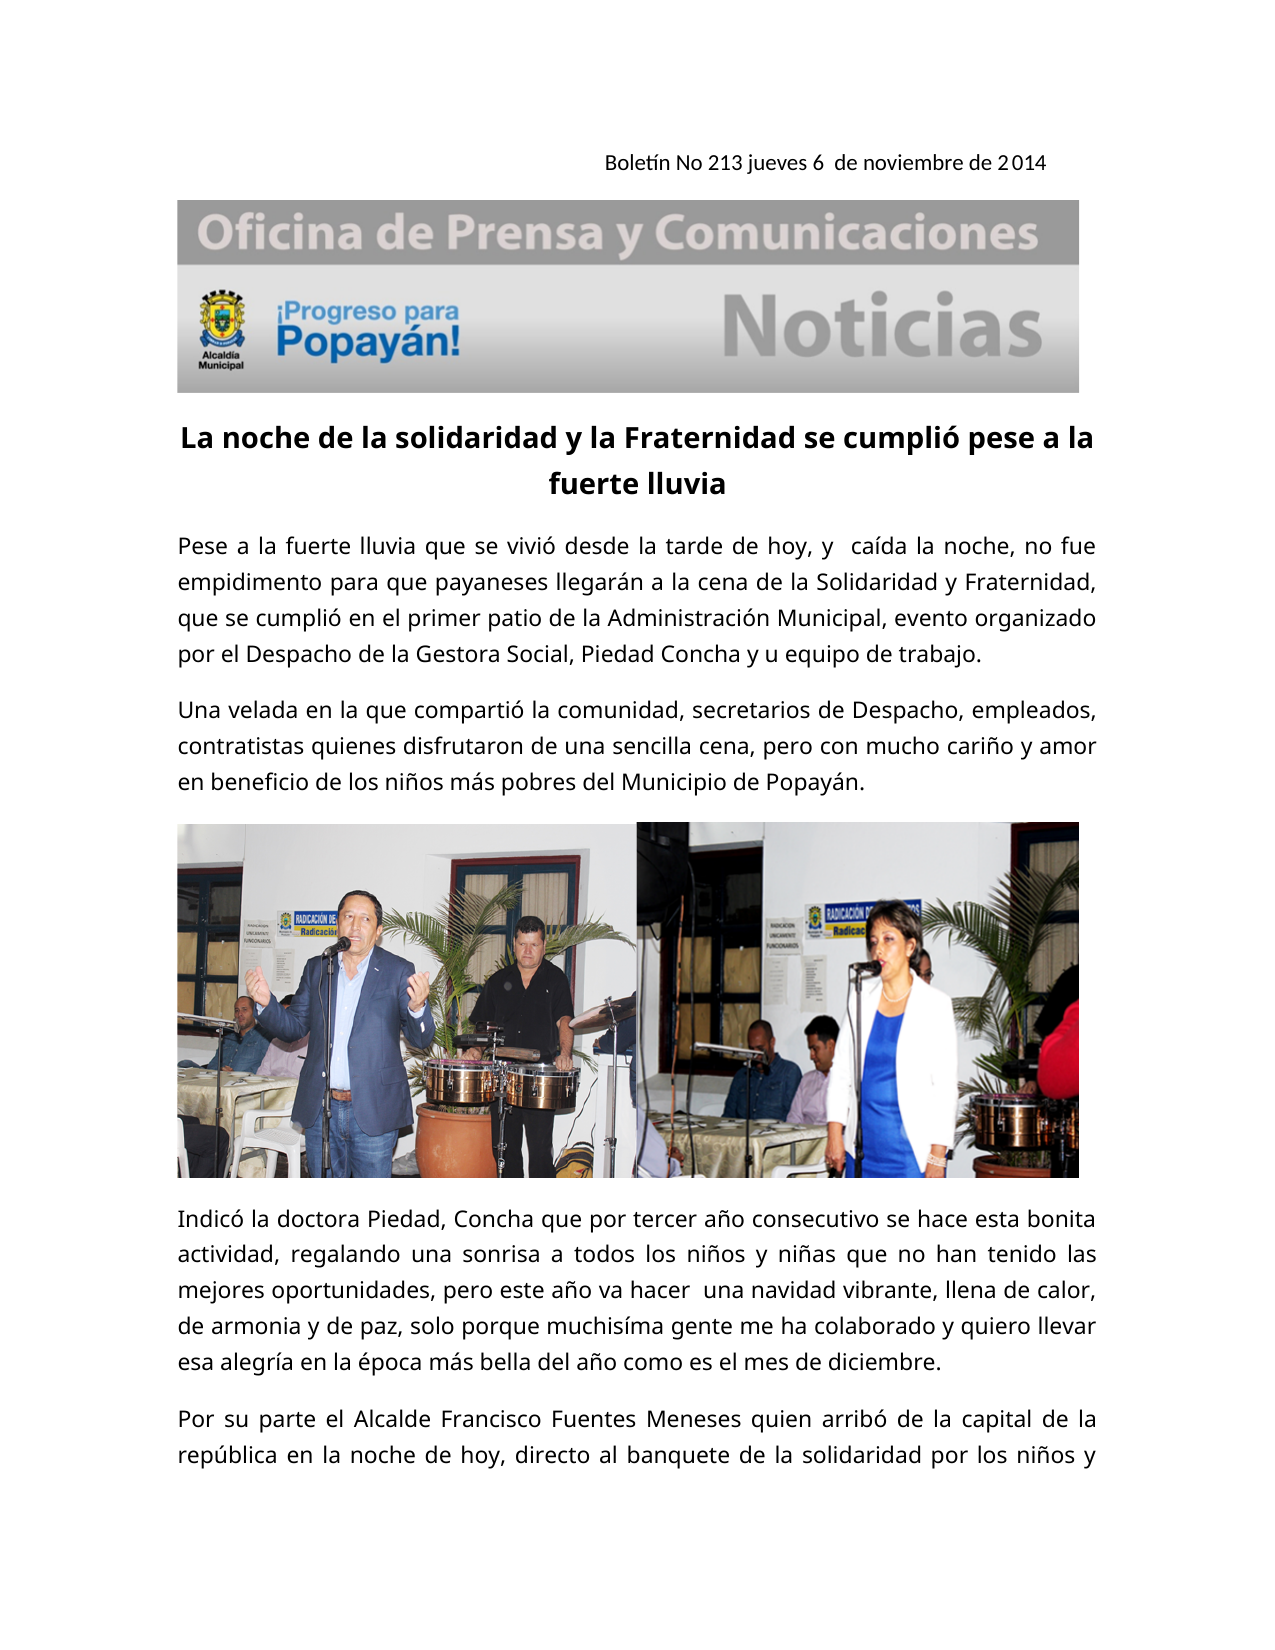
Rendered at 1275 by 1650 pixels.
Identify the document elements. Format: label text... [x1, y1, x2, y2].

text La noche de la solidaridad y la Fraternidad se cumplió pese a la fuerte lluvia [177, 418, 1098, 503]
text Una velada en la que compartió la comunidad, secretarios de Despacho, empleados, contratistas quienes disfrutaron de una sencilla cena, pero con mucho cariño y amor en beneficio de los niños más pobres del Municipio de Popayán. [177, 694, 1098, 797]
text Boletín No 213 jueves 6 de noviembre de 2014 [177, 148, 1098, 176]
picture [177, 822, 1079, 1178]
text Indicó la doctora Piedad, Concha que por tercer año consecutivo se hace esta bonita actividad, regalando una sonrisa a todos los niños y niñas que no han tenido las mejores oportunidades, pero este año va hacer una navidad vibrante, llena de calor, de armonia y de paz, solo porque muchisíma gente me ha colaborado y quiero llevar esa alegría en la época más bella del año como es el mes de diciembre. [177, 1202, 1098, 1377]
picture [177, 200, 1080, 393]
text Pese a la fuerte lluvia que se vivió desde la tarde de hoy, y caída la noche, no fue empidimento para que payaneses llegarán a la cena de la Solidaridad y Fraternidad, que se cumplió en el primer patio de la Administración Municipal, evento organizado por el Despacho de la Gestora Social, Piedad Concha y u equipo de trabajo. [177, 530, 1098, 669]
